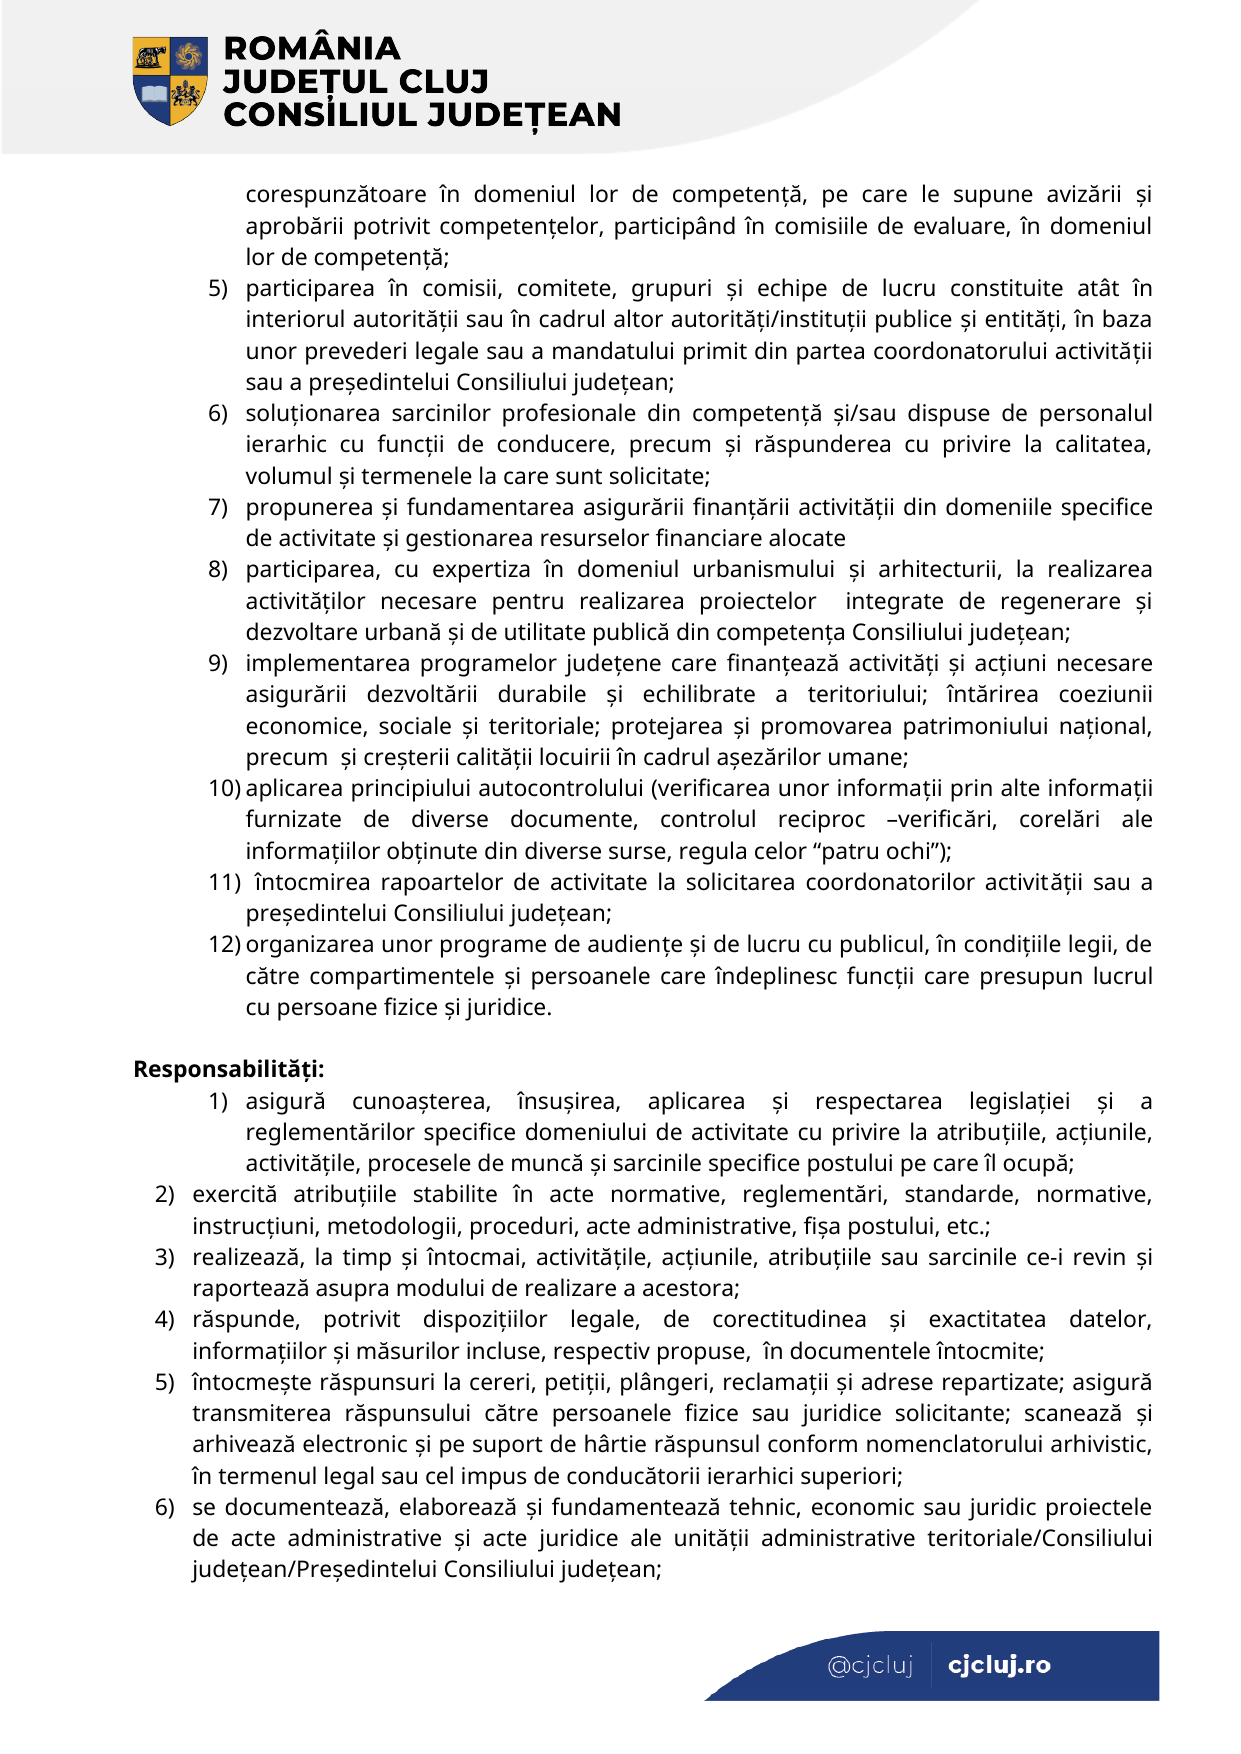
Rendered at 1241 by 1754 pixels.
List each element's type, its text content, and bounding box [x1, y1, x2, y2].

text Responsabilități: [133, 1053, 1153, 1084]
picture [703, 1631, 1160, 1701]
list participarea în comisii, comitete, grupuri și echipe de lucru constituite atât în interiorul autorității sau în cadrul altor autorităţi/instituţii publice și entități, în baza unor prevederi legale sau a mandatului primit din partea coordonatorului activității sau a președintelui Consiliului județean; [208, 272, 1153, 397]
list exercită atribuţiile stabilite în acte normative, reglementări, standarde, normative, instrucțiuni, metodologii, proceduri, acte administrative, fişa postului, etc.; [154, 1178, 1153, 1241]
list întocmește răspunsuri la cereri, petiții, plângeri, reclamații și adrese repartizate; asigură transmiterea răspunsului către persoanele fizice sau juridice solicitante; scanează și arhivează electronic și pe suport de hârtie răspunsul conform nomenclatorului arhivistic, în termenul legal sau cel impus de conducătorii ierarhici superiori; [154, 1366, 1153, 1491]
list întocmirea rapoartelor de activitate la solicitarea coordonatorilor activității sau a președintelui Consiliului județean; [208, 866, 1153, 928]
list realizează, la timp şi întocmai, activitățile, acțiunile, atribuţiile sau sarcinile ce-i revin și raportează asupra modului de realizare a acestora; [154, 1241, 1153, 1303]
list organizarea unor programe de audienţe şi de lucru cu publicul, în condiţiile legii, de către compartimentele și persoanele care îndeplinesc funcții care presupun lucrul cu persoane fizice şi juridice. [208, 928, 1153, 1022]
list soluționarea sarcinilor profesionale din competență și/sau dispuse de personalul ierarhic cu funcții de conducere, precum și răspunderea cu privire la calitatea, volumul și termenele la care sunt solicitate; [208, 397, 1153, 491]
list implementarea programelor județene care finanţează activităţi şi acţiuni necesare asigurării dezvoltării durabile și echilibrate a teritoriului; întărirea coeziunii economice, sociale şi teritoriale; protejarea şi promovarea patrimoniului naţional, precum şi creşterii calităţii locuirii în cadrul aşezărilor umane; [208, 647, 1153, 772]
list răspunde, potrivit dispoziţiilor legale, de corectitudinea şi exactitatea datelor, informaţiilor şi măsurilor incluse, respectiv propuse, în documentele întocmite; [154, 1303, 1153, 1366]
list participarea, cu expertiza în domeniul urbanismului şi arhitecturii, la realizarea activităţilor necesare pentru realizarea proiectelor integrate de regenerare şi dezvoltare urbană și de utilitate publică din competenţa Consiliului județean; [208, 553, 1153, 647]
list asigură cunoaşterea, însușirea, aplicarea și respectarea legislaţiei și a reglementărilor specifice domeniului de activitate cu privire la atribuțiile, acţiunile, activităţile, procesele de muncă și sarcinile specifice postului pe care îl ocupă; [208, 1084, 1153, 1178]
list se documentează, elaborează și fundamentează tehnic, economic sau juridic proiectele de acte administrative și acte juridice ale unității administrative teritoriale/Consiliului județean/Președintelui Consiliului județean; [154, 1491, 1153, 1584]
list aplicarea principiului autocontrolului (verificarea unor informații prin alte informații furnizate de diverse documente, controlul reciproc –verificări, corelări ale informațiilor obținute din diverse surse, regula celor “patru ochi”); [208, 772, 1153, 866]
picture [132, 29, 620, 135]
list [208, 178, 1153, 272]
list propunerea și fundamentarea asigurării finanţării activităţii din domeniile specifice de activitate și gestionarea resurselor financiare alocate [208, 491, 1153, 553]
